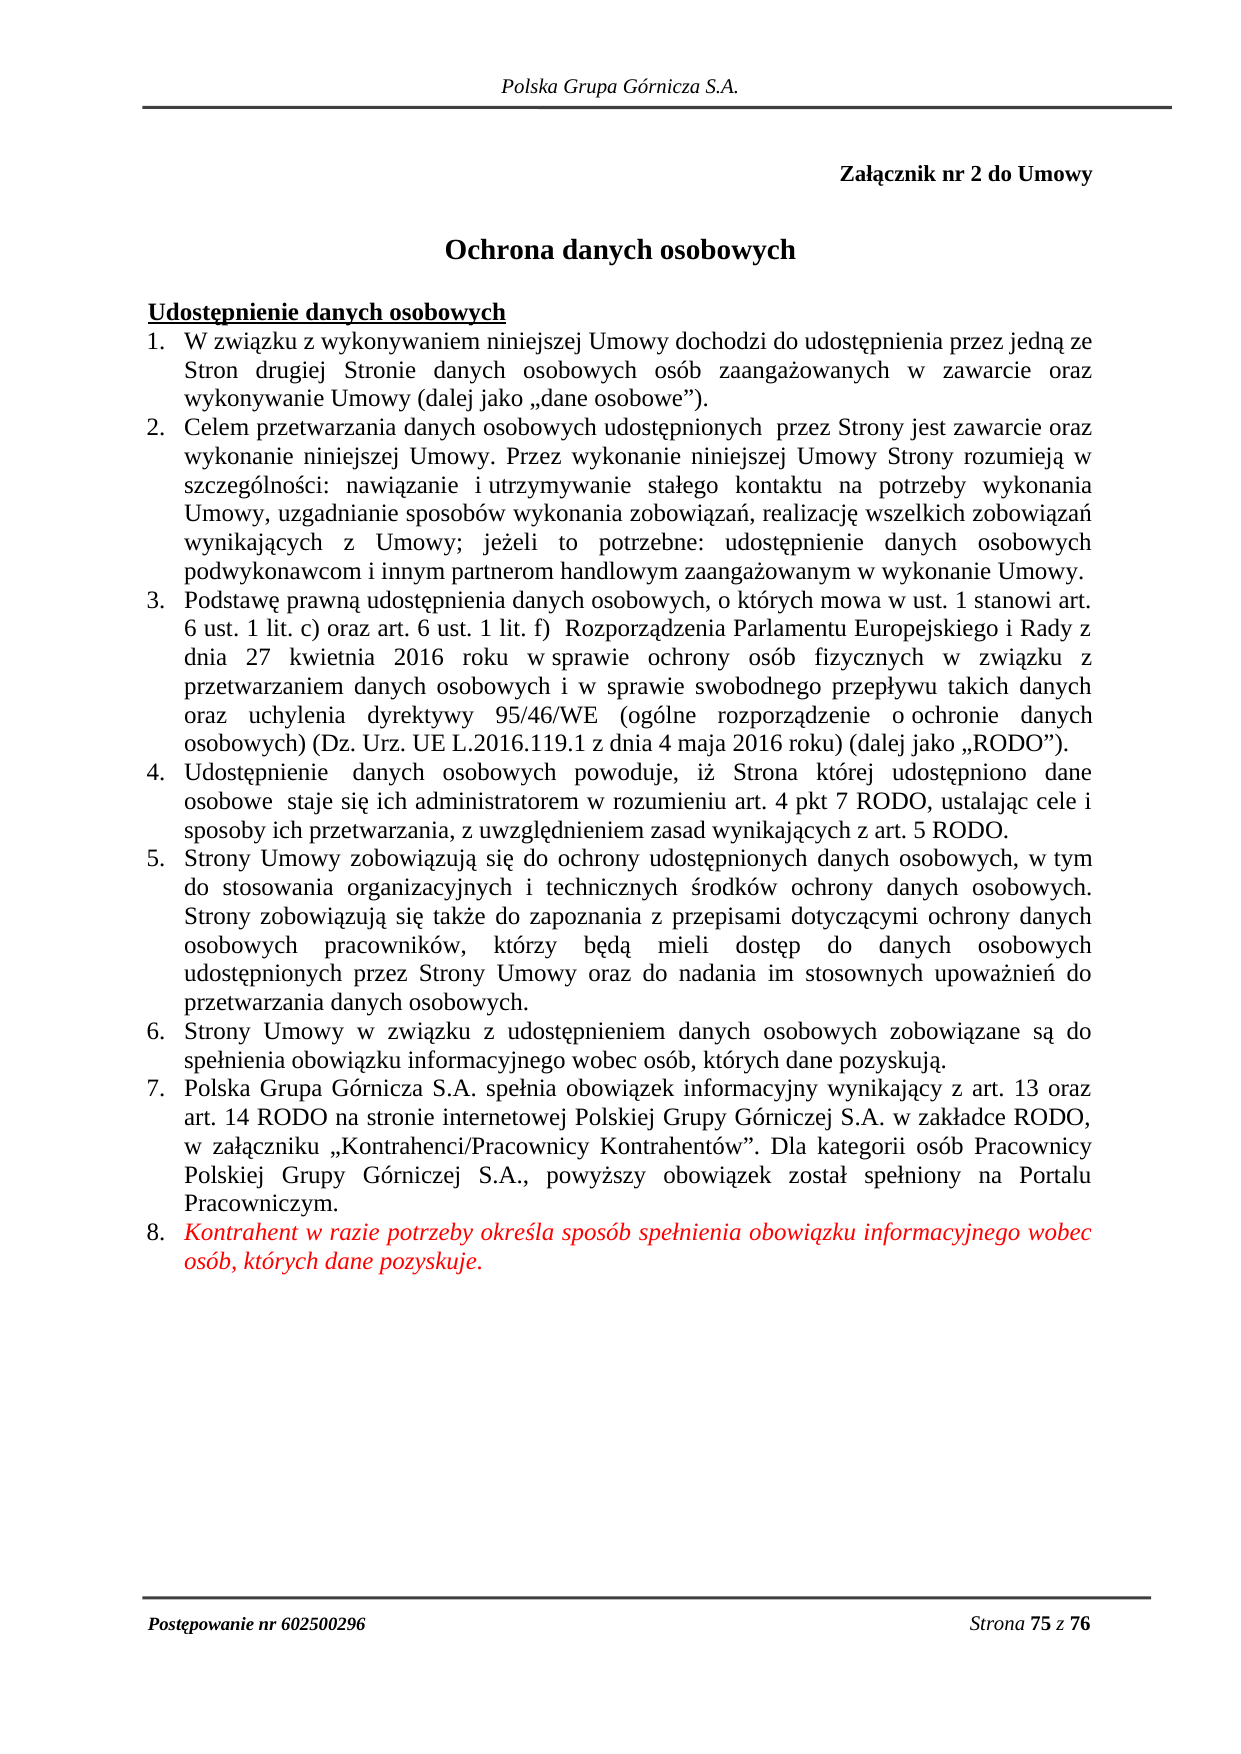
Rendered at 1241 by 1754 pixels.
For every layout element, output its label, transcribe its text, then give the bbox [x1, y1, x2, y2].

list Podstawę prawną udostępnienia danych osobowych, o których mowa w ust. 1 stanowi art. 6 ust. 1 lit. c) oraz art. 6 ust. 1 lit. f) Rozporządzenia Parlamentu Europejskiego i Rady z dnia 27 kwietnia 2016 roku w sprawie ochrony osób fizycznych w związku z przetwarzaniem danych osobowych i w sprawie swobodnego przepływu takich danych oraz uchylenia dyrektywy 95/46/WE (ogólne rozporządzenie o ochronie danych osobowych) (Dz. Urz. UE L.2016.119.1 z dnia 4 maja 2016 roku) (dalej jako „RODO”). [146, 585, 1093, 757]
text Udostępnienie danych osobowych [148, 297, 1093, 326]
list Polska Grupa Górnicza S.A. spełnia obowiązek informacyjny wynikający z art. 13 oraz art. 14 RODO na stronie internetowej Polskiej Grupy Górniczej S.A. w zakładce RODO, w załączniku „Kontrahenci/Pracownicy Kontrahentów”. Dla kategorii osób Pracownicy Polskiej Grupy Górniczej S.A., powyższy obowiązek został spełniony na Portalu Pracowniczym. [146, 1073, 1093, 1217]
list W związku z wykonywaniem niniejszej Umowy dochodzi do udostępnienia przez jedną ze Stron drugiej Stronie danych osobowych osób zaangażowanych w zawarcie oraz wykonywanie Umowy (dalej jako „dane osobowe”). [146, 326, 1093, 412]
list Kontrahent w razie potrzeby określa sposób spełnienia obowiązku informacyjnego wobec osób, których dane pozyskuje. [146, 1217, 1093, 1275]
list Strony Umowy zobowiązują się do ochrony udostępnionych danych osobowych, w tym do stosowania organizacyjnych i technicznych środków ochrony danych osobowych. Strony zobowiązują się także do zapoznania z przepisami dotyczącymi ochrony danych osobowych pracowników, którzy będą mieli dostęp do danych osobowych udostępnionych przez Strony Umowy oraz do nadania im stosownych upoważnień do przetwarzania danych osobowych. [146, 843, 1093, 1016]
text Ochrona danych osobowych [148, 232, 1093, 266]
list Strony Umowy w związku z udostępnieniem danych osobowych zobowiązane są do spełnienia obowiązku informacyjnego wobec osób, których dane pozyskują. [146, 1016, 1093, 1073]
list Celem przetwarzania danych osobowych udostępnionych przez Strony jest zawarcie oraz wykonanie niniejszej Umowy. Przez wykonanie niniejszej Umowy Strony rozumieją w szczególności: nawiązanie i utrzymywanie stałego kontaktu na potrzeby wykonania Umowy, uzgadnianie sposobów wykonania zobowiązań, realizację wszelkich zobowiązań wynikających z Umowy; jeżeli to potrzebne: udostępnienie danych osobowych podwykonawcom i innym partnerom handlowym zaangażowanym w wykonanie Umowy. [146, 412, 1093, 585]
list Udostępnienie danych osobowych powoduje, iż Strona której udostępniono dane osobowe staje się ich administratorem w rozumieniu art. 4 pkt 7 RODO, ustalając cele i sposoby ich przetwarzania, z uwzględnieniem zasad wynikających z art. 5 RODO. [146, 757, 1093, 843]
text Załącznik nr 2 do Umowy [148, 160, 1093, 186]
